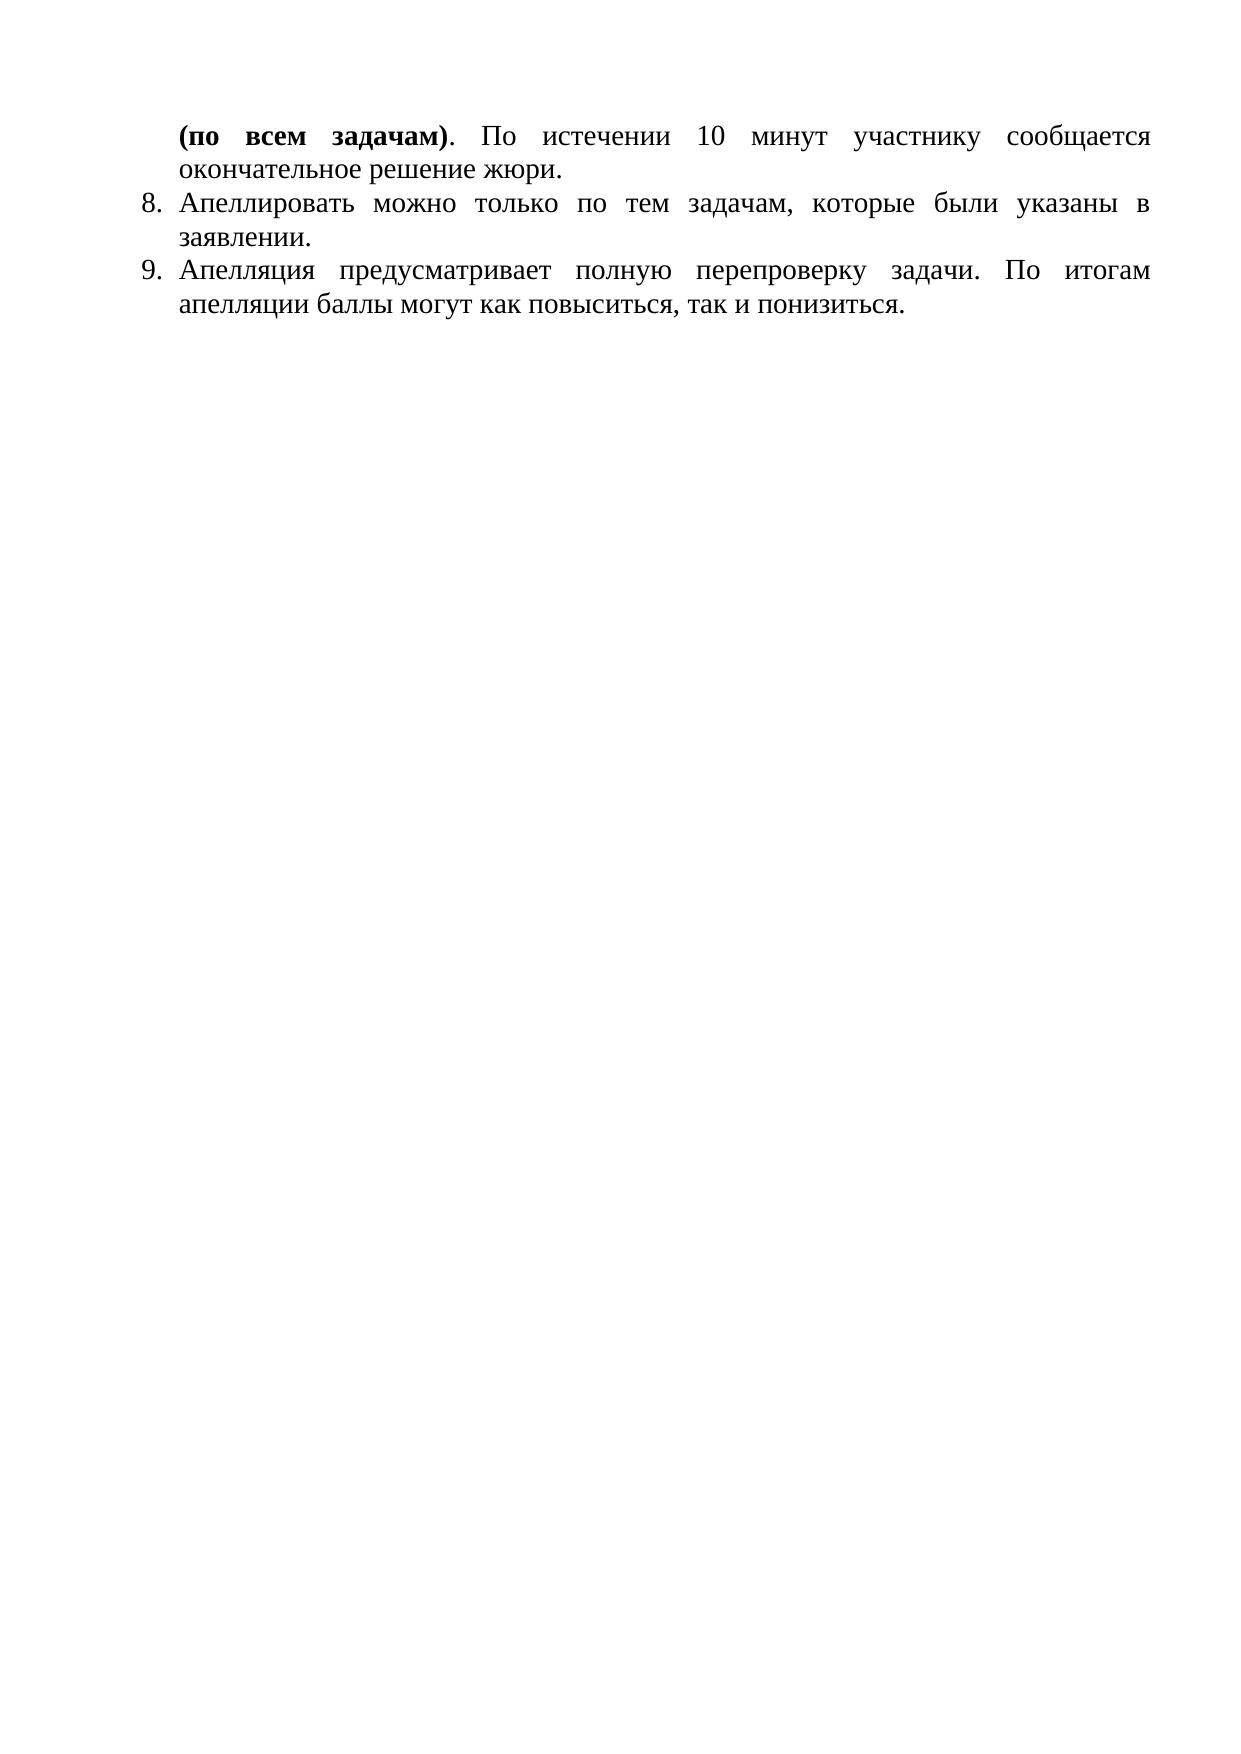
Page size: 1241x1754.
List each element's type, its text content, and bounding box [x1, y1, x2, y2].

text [178, 118, 1152, 185]
list Апеллировать можно только по тем задачам, которые были указаны в заявлении. [141, 185, 1152, 252]
list Апелляция предусматривает полную перепроверку задачи. По итогам апелляции баллы могут как повыситься, так и понизиться. [141, 252, 1152, 319]
